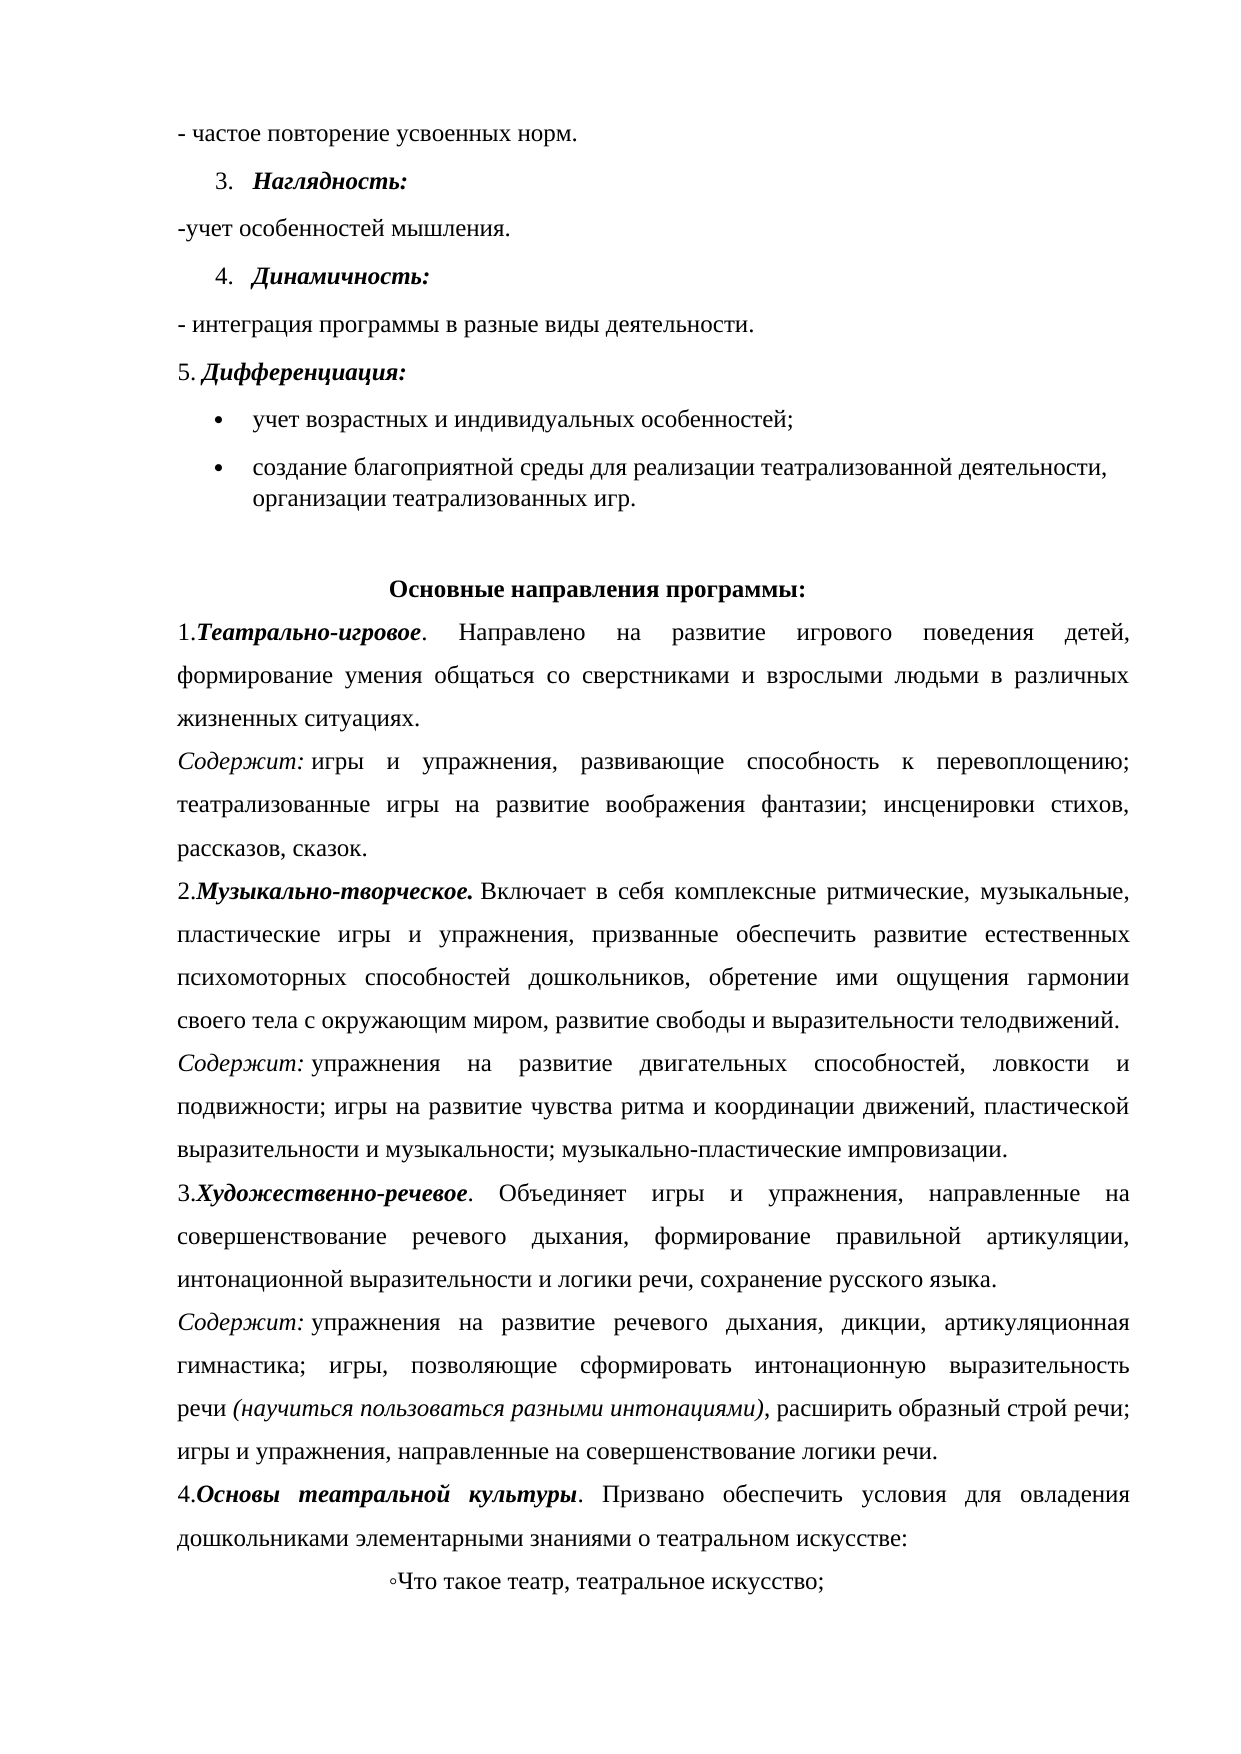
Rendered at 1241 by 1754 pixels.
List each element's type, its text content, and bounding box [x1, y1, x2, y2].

text 4.Основы театральной культуры. Призвано обеспечить условия для овладения дошкольниками элементарными знаниями о театральном искусстве: [177, 1479, 1130, 1551]
text 2.Музыкально-творческое. Включает в себя комплексные ритмические, музыкальные, пластические игры и упражнения, призванные обеспечить развитие естественных психомоторных способностей дошкольников, обретение ими ощущения гармонии своего тела с окружающим миром, развитие свободы и выразительности телодвижений. [177, 876, 1130, 1034]
list учет возрастных и индивидуальных особенностей; [215, 404, 1152, 433]
text Содержит: игры и упражнения, развивающие способность к перевоплощению; театрализованные игры на развитие воображения фантазии; инсценировки стихов, рассказов, сказок. [177, 746, 1130, 861]
list создание благоприятной среды для реализации театрализованной деятельности, организации театрализованных игр. [215, 452, 1152, 512]
text 5. Дифференциация: [177, 357, 1152, 385]
text 3.Художественно-речевое. Объединяет игры и упражнения, направленные на совершенствование речевого дыхания, формирование правильной артикуляции, интонационной выразительности и логики речи, сохранение русского языка. [177, 1178, 1130, 1293]
text Основные направления программы: [177, 574, 1152, 603]
text - частое повторение усвоенных норм. [177, 118, 1152, 147]
text Содержит: упражнения на развитие двигательных способностей, ловкости и подвижности; игры на развитие чувства ритма и координации движений, пластической выразительности и музыкальности; музыкально-пластические импровизации. [177, 1048, 1130, 1163]
list Наглядность: [215, 166, 1152, 194]
text 1.Театрально-игровое. Направлено на развитие игрового поведения детей, формирование умения общаться со сверстниками и взрослыми людьми в различных жизненных ситуациях. [177, 617, 1130, 732]
text ◦Что такое театр, театральное искусство; [177, 1566, 1130, 1594]
text Содержит: упражнения на развитие речевого дыхания, дикции, артикуляционная гимнастика; игры, позволяющие сформировать интонационную выразительность речи (научиться пользоваться разными интонациями), расширить образный строй речи; игры и упражнения, направленные на совершенствование логики речи. [177, 1307, 1130, 1465]
text -учет особенностей мышления. [177, 213, 1152, 242]
list Динамичность: [215, 261, 1152, 290]
text - интеграция программы в разные виды деятельности. [177, 309, 1152, 338]
